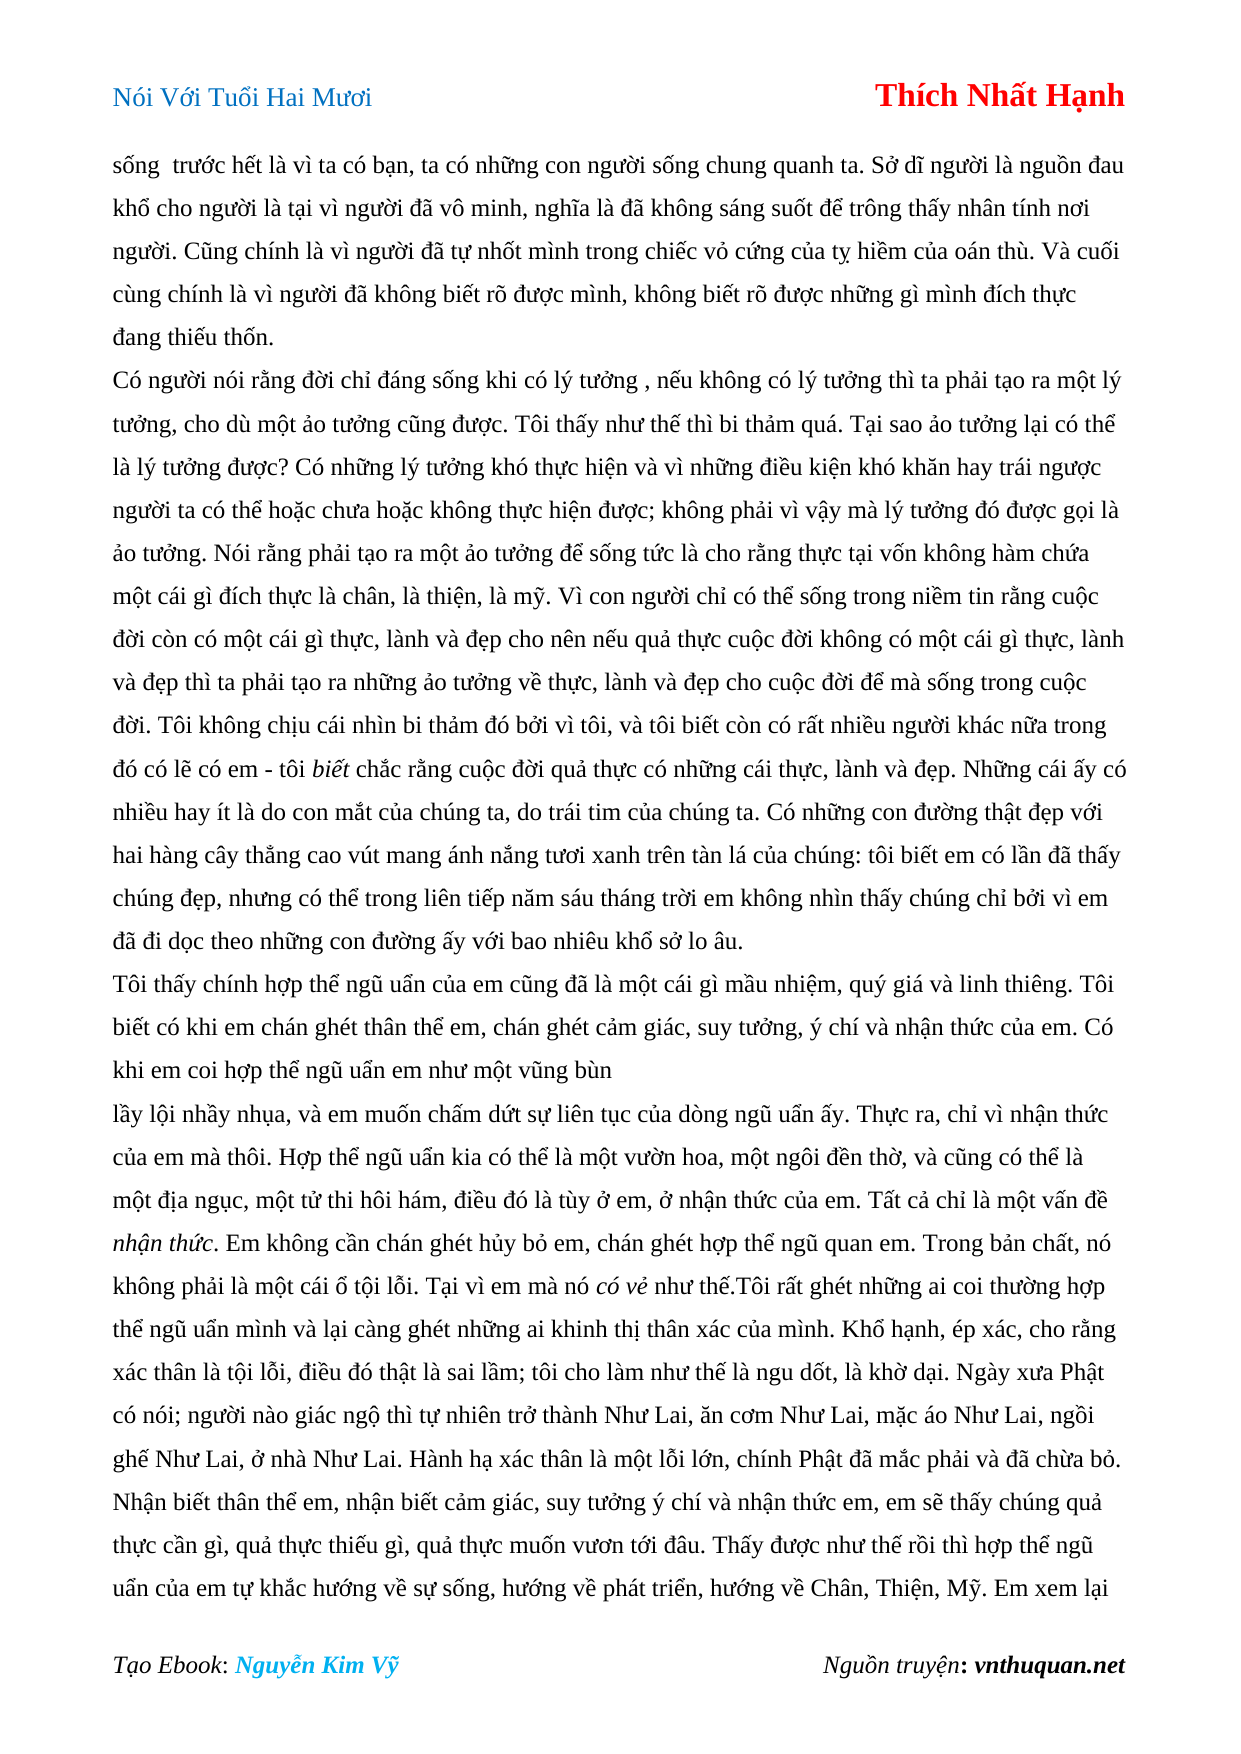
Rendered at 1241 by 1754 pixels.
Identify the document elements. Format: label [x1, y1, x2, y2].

text [112, 150, 1128, 1602]
